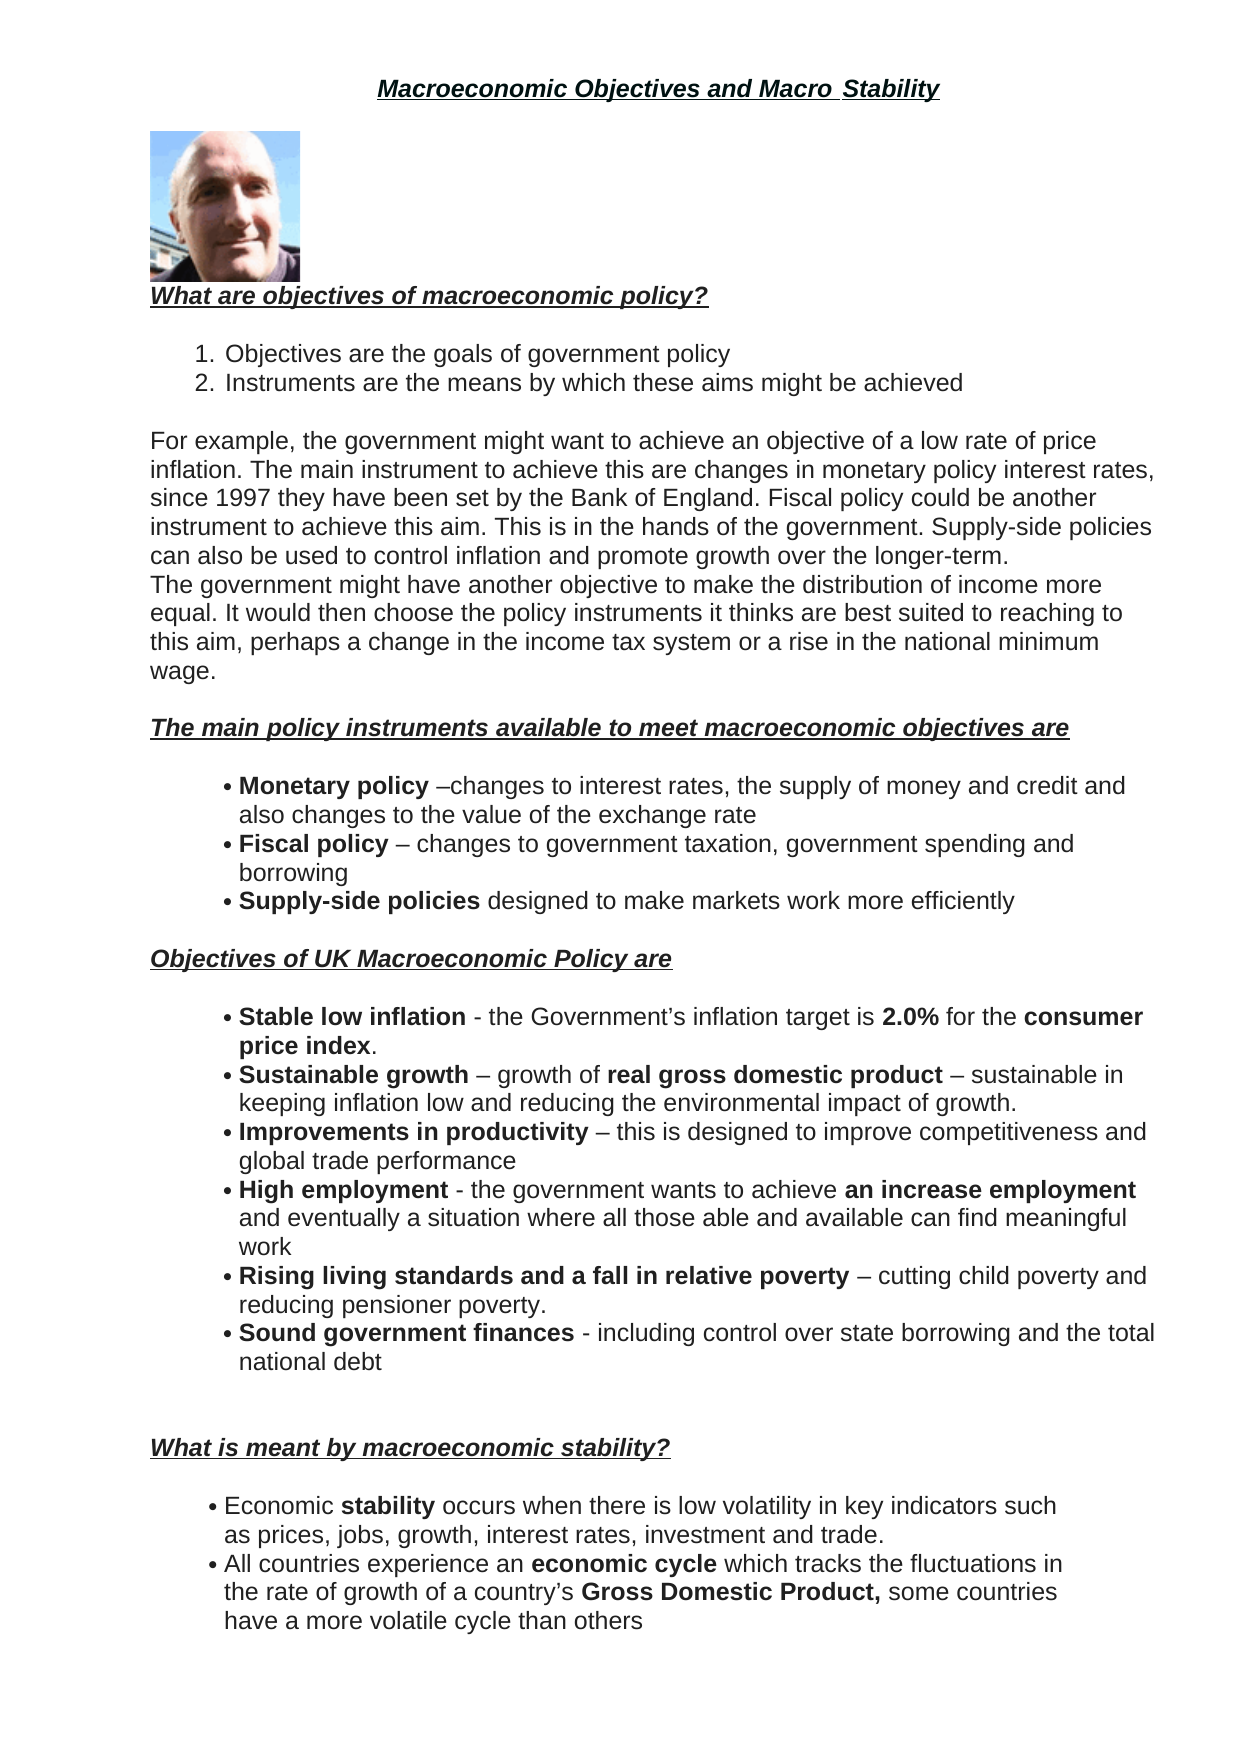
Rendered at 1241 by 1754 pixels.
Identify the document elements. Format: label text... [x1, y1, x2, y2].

text What are objectives of macroeconomic policy? [150, 281, 1169, 310]
list Instruments are the means by which these aims might be achieved [150, 368, 1169, 397]
list All countries experience an economic cycle which tracks the fluctuations in the rate of growth of a country’s Gross Domestic Product, some countries have a more volatile cycle than others [209, 1548, 1090, 1635]
list Rising living standards and a fall in relative poverty – cutting child poverty and reducing pensioner poverty. [224, 1261, 1169, 1318]
list Supply-side policies designed to make markets work more efficiently [224, 886, 1169, 915]
list Economic stability occurs when there is low volatility in key indicators such as prices, jobs, growth, interest rates, investment and trade. [209, 1491, 1090, 1548]
list Stable low inflation - the Government’s inflation target is 2.0% for the consumer price index. [224, 1002, 1169, 1060]
list Sound government finances - including control over state borrowing and the total national debt [224, 1318, 1169, 1376]
text For example, the government might want to achieve an objective of a low rate of price inflation. The main instrument to achieve this are changes in monetary policy interest rates, since 1997 they have been set by the Bank of England. Fiscal policy could be another instrument to achieve this aim. This is in the hands of the government. Supply-side policies can also be used to control inflation and promote growth over the longer-term. [150, 426, 1169, 570]
text The government might have another objective to make the distribution of income more equal. It would then choose the policy instruments it thinks are best suited to reaching to this aim, perhaps a change in the income tax system or a rise in the national minimum wage. [150, 570, 1169, 685]
list High employment - the government wants to achieve an increase employment and eventually a situation where all those able and available can find meaningful work [224, 1175, 1169, 1261]
text What is meant by macroeconomic stability? [150, 1433, 1090, 1462]
list Improvements in productivity – this is designed to improve competitiveness and global trade performance [224, 1117, 1169, 1175]
list Sustainable growth – growth of real gross domestic product – sustainable in keeping inflation low and reducing the environmental impact of growth. [224, 1060, 1169, 1117]
text Objectives of UK Macroeconomic Policy are [150, 944, 1169, 973]
text The main policy instruments available to meet macroeconomic objectives are [150, 713, 1169, 742]
picture [150, 131, 300, 282]
list Objectives are the goals of government policy [150, 339, 1169, 368]
list Monetary policy –changes to interest rates, the supply of money and credit and also changes to the value of the exchange rate [224, 771, 1169, 829]
text Macroeconomic Objectives and Macro Stability [150, 74, 1169, 103]
list Fiscal policy – changes to government taxation, government spending and borrowing [224, 829, 1169, 886]
